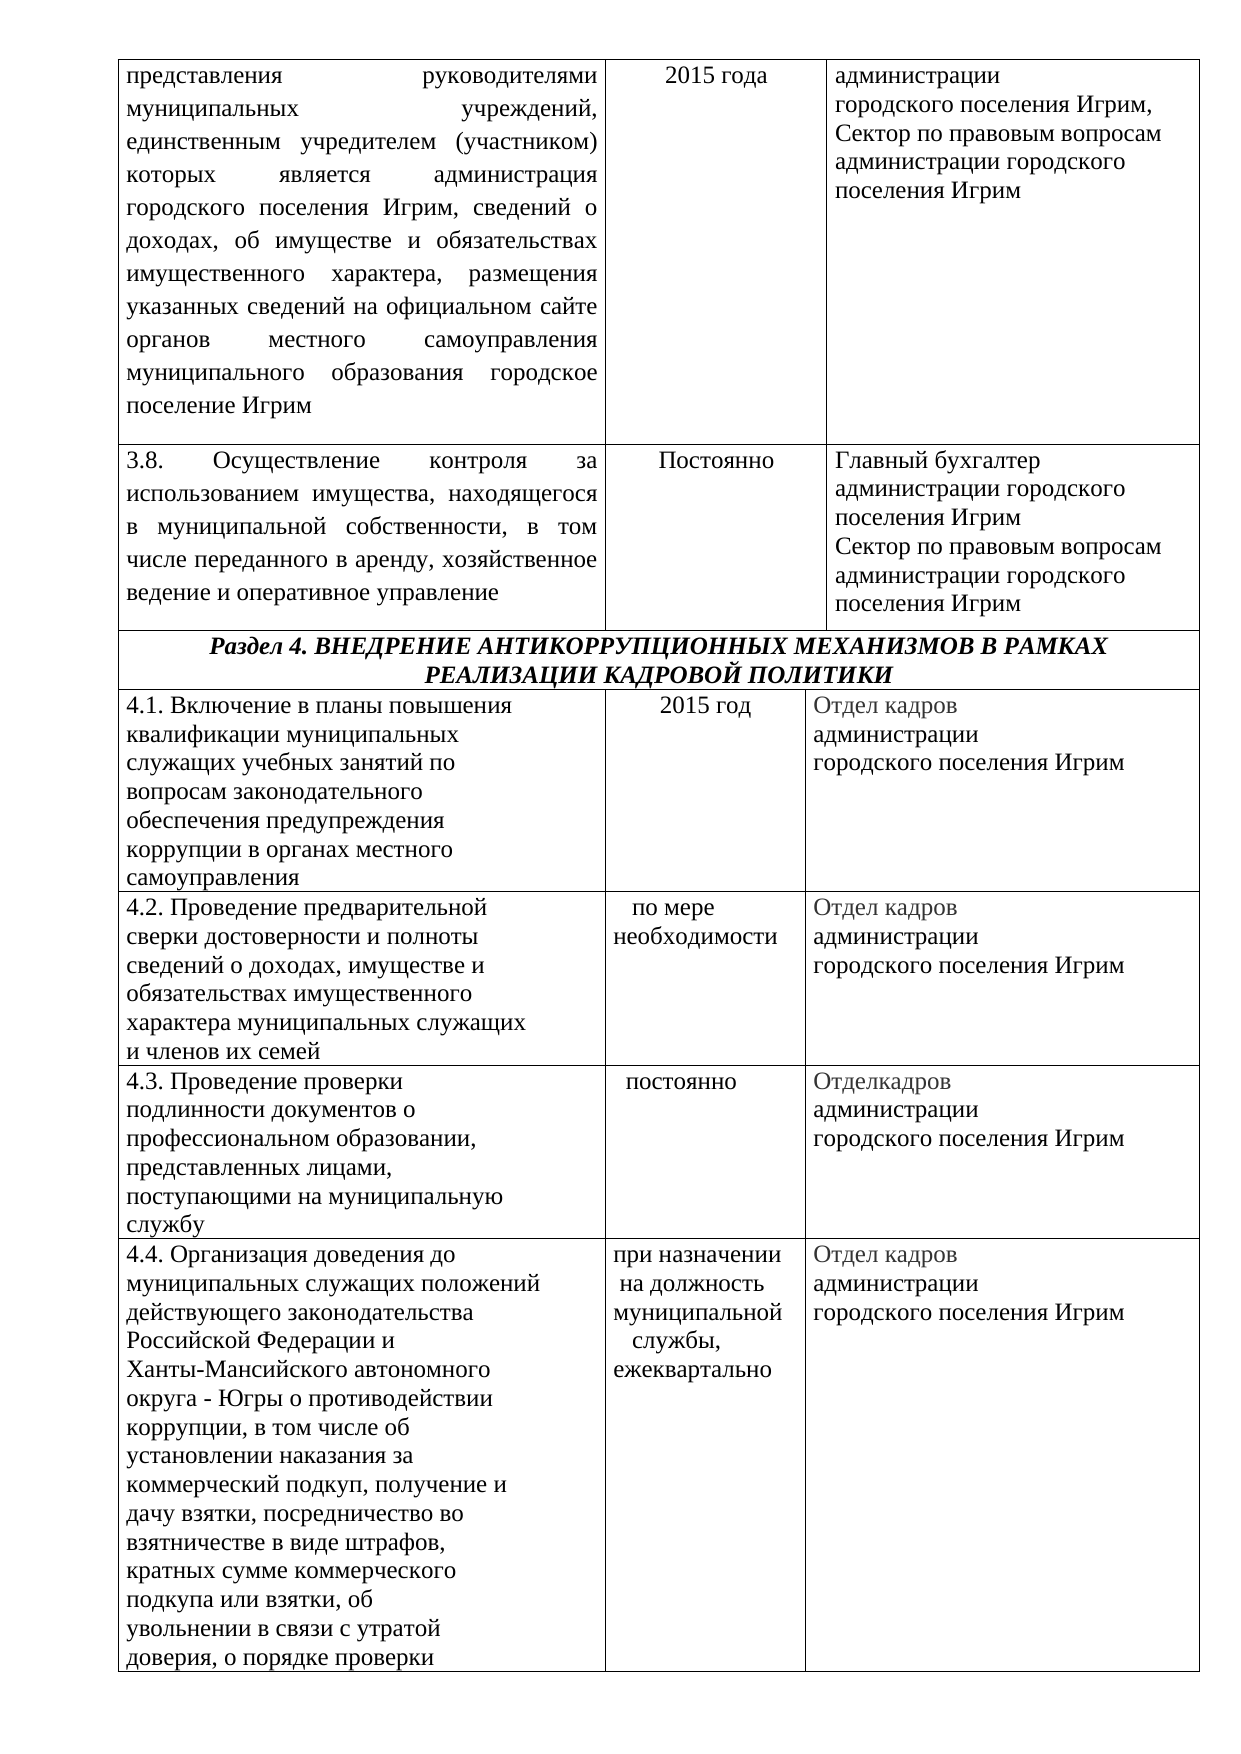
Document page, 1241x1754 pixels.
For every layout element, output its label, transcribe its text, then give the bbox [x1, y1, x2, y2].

table_cell Постоянно [606, 445, 826, 630]
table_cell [119, 1239, 605, 1671]
table_cell Раздел 4. ВНЕДРЕНИЕ АНТИКОРРУПЦИОННЫХ МЕХАНИЗМОВ В РАМКАХ РЕАЛИЗАЦИИ КАДРОВОЙ ПОЛИТИКИ [119, 631, 1199, 689]
table_cell Главный бухгалтер администрации городского поселения Игрим Сектор по правовым вопросам администрации городского поселения Игрим [827, 445, 1199, 630]
table_cell Отдел кадров администрации городского поселения Игрим [806, 892, 1199, 1065]
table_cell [606, 60, 826, 444]
table_cell 2015 год [606, 690, 805, 891]
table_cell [119, 60, 605, 444]
table_cell 3.8. Осуществление контроля за использованием имущества, находящегося в муниципальной собственности, в том числе переданного в аренду, хозяйственное ведение и оперативное управление [119, 445, 605, 630]
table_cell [806, 1239, 1199, 1671]
table_cell Отделкадров администрации городского поселения Игрим [806, 1066, 1199, 1238]
table_cell 4.2. Проведение предварительной сверки достоверности и полноты сведений о доходах, имуществе и обязательствах имущественного характера муниципальных служащих и членов их семей [119, 892, 605, 1065]
table_cell по мере необходимости [606, 892, 805, 1065]
table_cell Отдел кадров администрации городского поселения Игрим [806, 690, 1199, 891]
table_cell 4.1. Включение в планы повышения квалификации муниципальных служащих учебных занятий по вопросам законодательного обеспечения предупреждения коррупции в органах местного самоуправления [119, 690, 605, 891]
table_cell постоянно [606, 1066, 805, 1238]
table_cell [827, 60, 1199, 444]
table_cell 4.3. Проведение проверки подлинности документов о профессиональном образовании, представленных лицами, поступающими на муниципальную службу [119, 1066, 605, 1238]
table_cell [606, 1239, 805, 1671]
